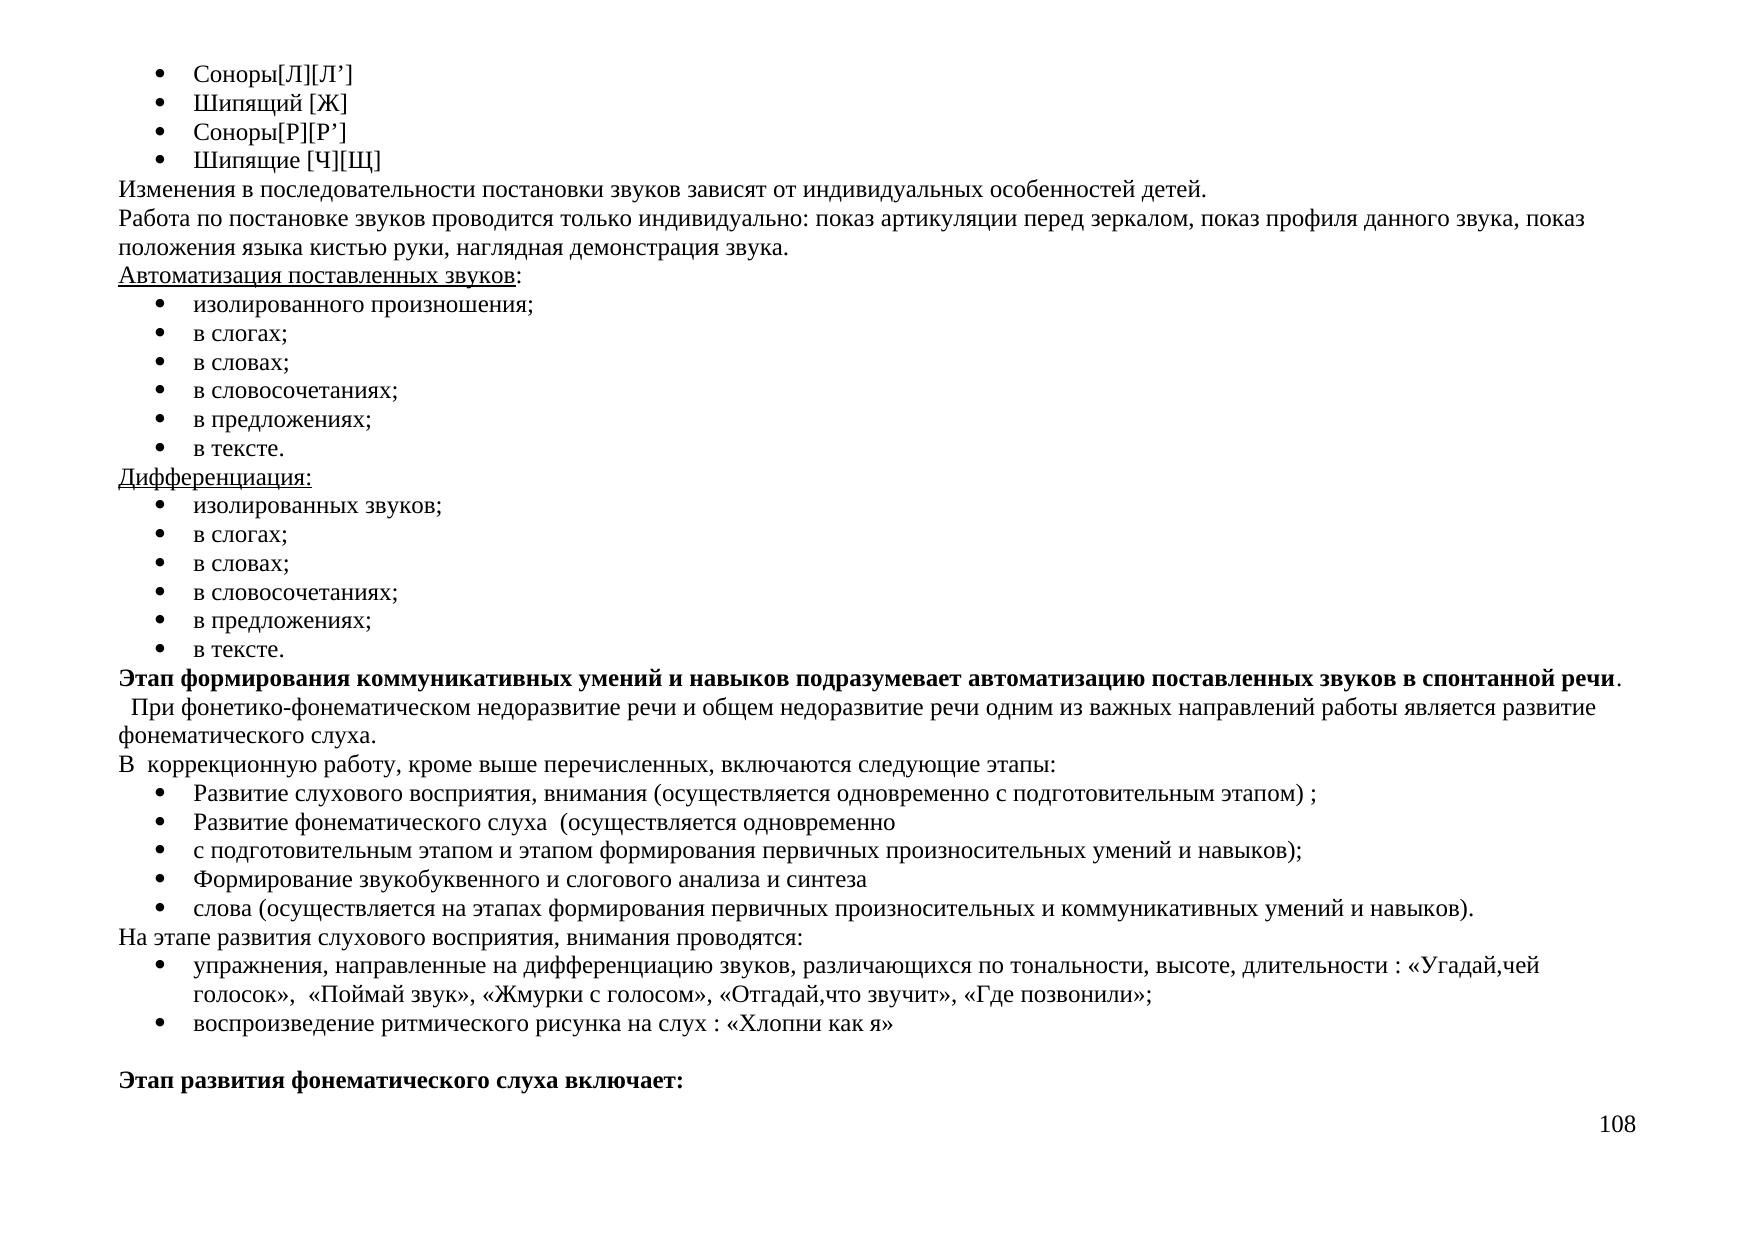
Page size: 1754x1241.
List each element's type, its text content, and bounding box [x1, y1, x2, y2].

list в словах; [156, 347, 1636, 375]
text При фонетико-фонематическом недоразвитие речи и общем недоразвитие речи одним из важных направлений работы является развитие фонематического слуха. [118, 692, 1636, 749]
list упражнения, направленные на дифференциацию звуков, различающихся по тональности, высоте, длительности : «Угадай,чей голосок», «Поймай звук», «Жмурки с голосом», «Отгадай,что звучит», «Где позвонили»; [156, 950, 1636, 1008]
list в словосочетаниях; [156, 577, 1636, 605]
list воспроизведение ритмического рисунка на слух : «Хлопни как я» [156, 1008, 1636, 1037]
list с подготовительным этапом и этапом формирования первичных произносительных умений и навыков); [156, 835, 1636, 864]
text Этап развития фонематического слуха включает: [118, 1065, 1636, 1094]
list в тексте. [156, 634, 1636, 663]
list в словах; [156, 548, 1636, 577]
list изолированных звуков; [156, 490, 1636, 519]
text Работа по постановке звуков проводится только индивидуально: показ артикуляции перед зеркалом, показ профиля данного звука, показ положения языка кистью руки, наглядная демонстрация звука. [118, 203, 1636, 260]
list в слогах; [156, 318, 1636, 347]
list Развитие фонематического слуха (осуществляется одновременно [156, 807, 1636, 835]
text Автоматизация поставленных звуков: [118, 260, 1636, 289]
list в тексте. [156, 433, 1636, 462]
text Дифференциация: [118, 462, 1636, 490]
text Изменения в последовательности постановки звуков зависят от индивидуальных особенностей детей. [118, 174, 1636, 203]
text Этап формирования коммуникативных умений и навыков подразумевает автоматизацию поставленных звуков в спонтанной речи. [118, 663, 1636, 692]
list Соноры[Р][Р’] [156, 117, 1636, 145]
list слова (осуществляется на этапах формирования первичных произносительных и коммуникативных умений и навыков). [156, 893, 1636, 922]
list Шипящие [Ч][Щ] [156, 145, 1636, 174]
list Соноры[Л][Л’] [156, 59, 1636, 88]
list в предложениях; [156, 404, 1636, 433]
list в предложениях; [156, 605, 1636, 634]
list в слогах; [156, 519, 1636, 548]
list Формирование звукобуквенного и слогового анализа и синтеза [156, 864, 1636, 893]
text В коррекционную работу, кроме выше перечисленных, включаются следующие этапы: [118, 749, 1636, 778]
text На этапе развития слухового восприятия, внимания проводятся: [118, 922, 1636, 950]
list Развитие слухового восприятия, внимания (осуществляется одновременно с подготовительным этапом) ; [156, 778, 1636, 807]
list Шипящий [Ж] [156, 88, 1636, 117]
list изолированного произношения; [156, 289, 1636, 318]
list в словосочетаниях; [156, 375, 1636, 404]
